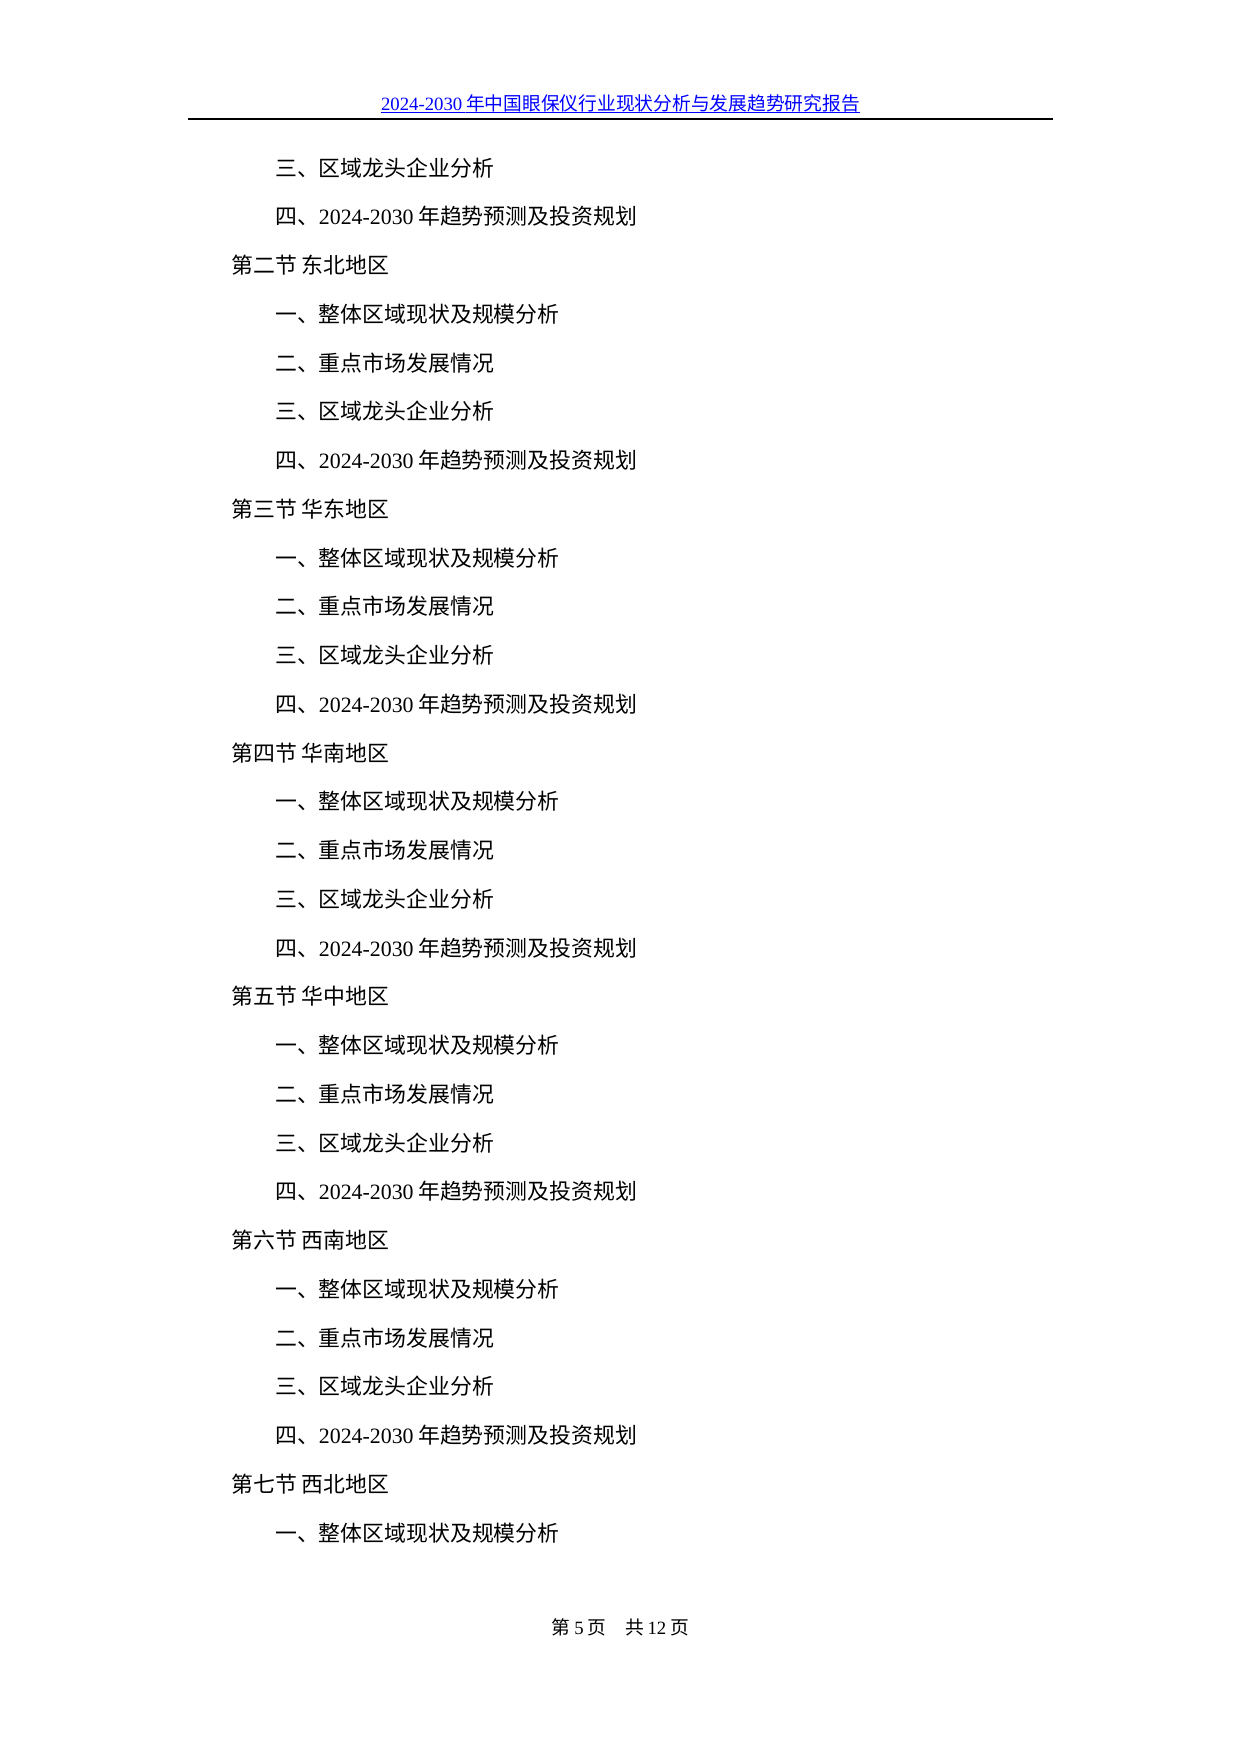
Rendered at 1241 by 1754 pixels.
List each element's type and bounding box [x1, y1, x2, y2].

text [187, 150, 1053, 1548]
